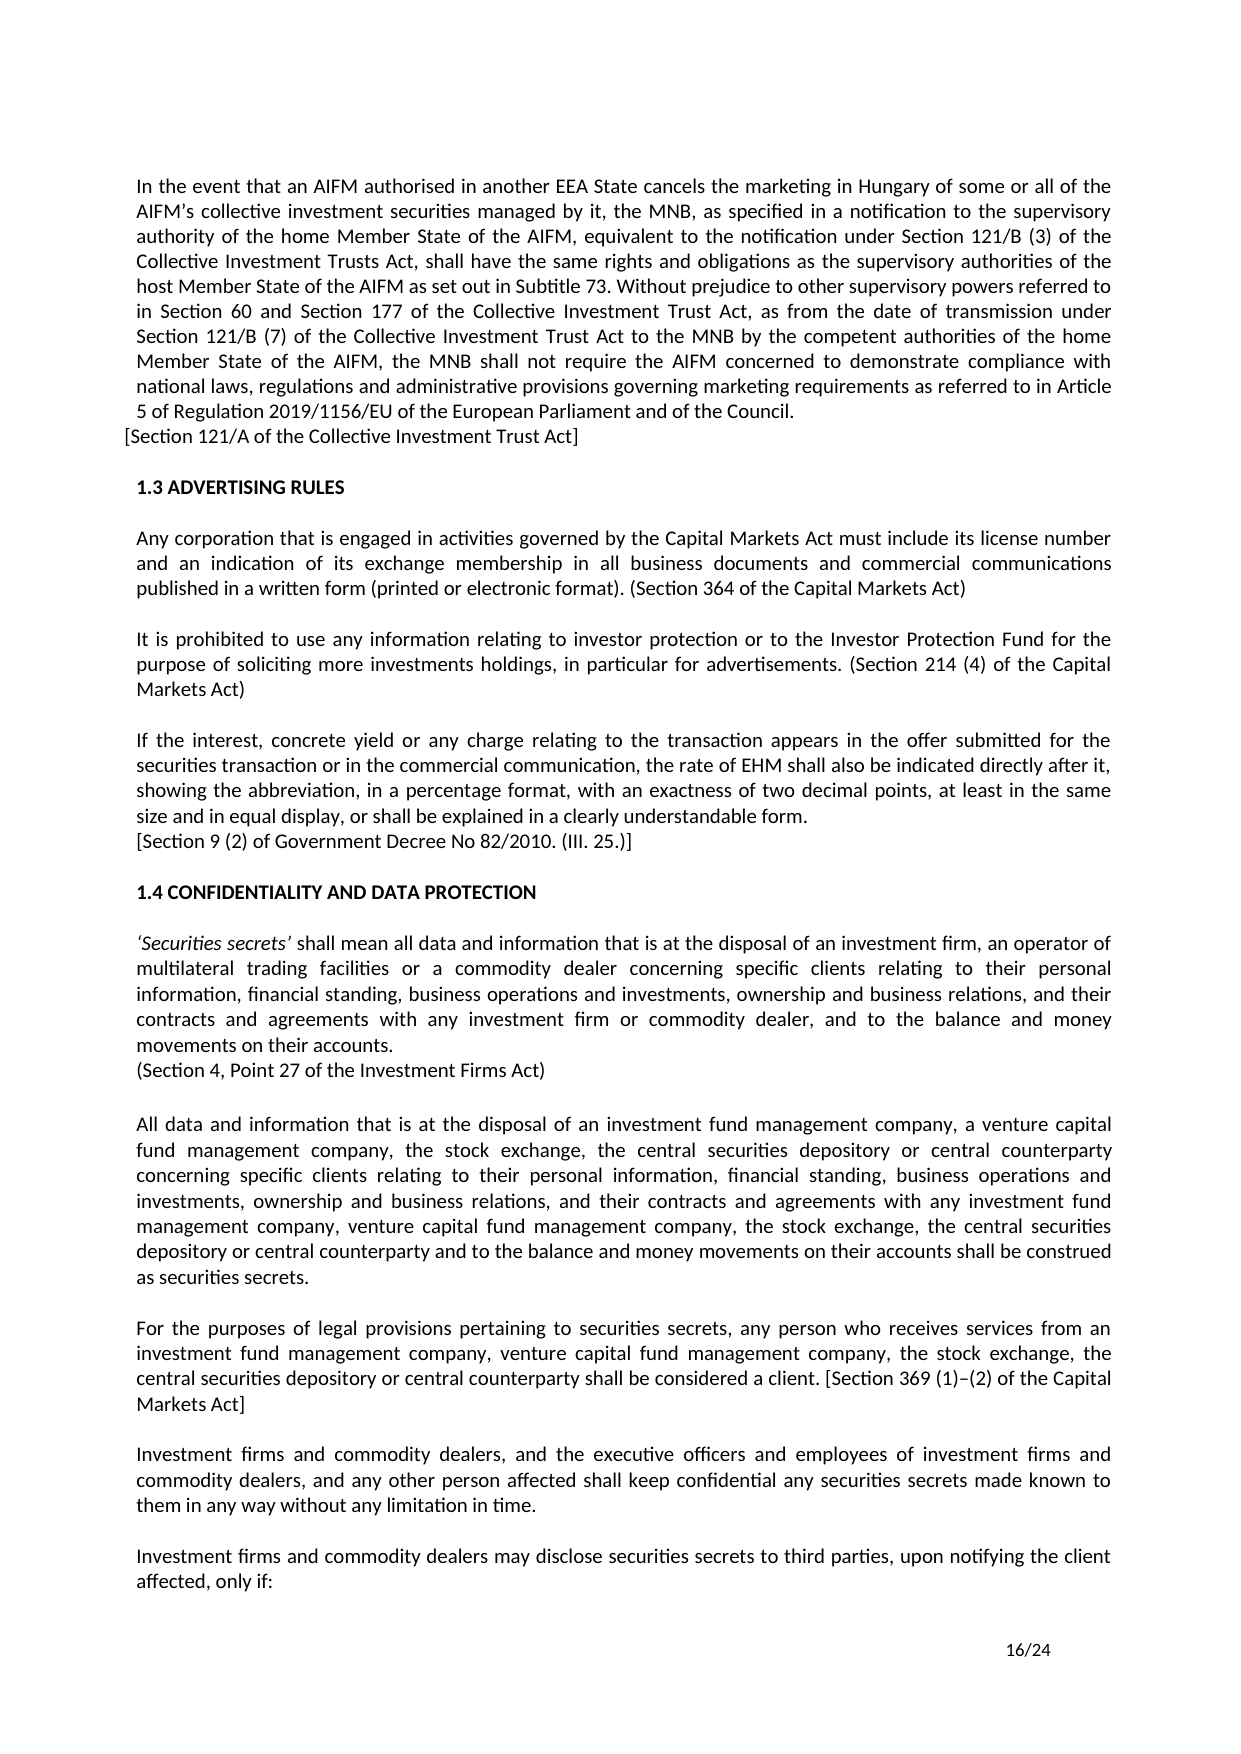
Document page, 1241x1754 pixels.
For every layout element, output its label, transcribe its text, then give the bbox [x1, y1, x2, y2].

text Investment firms and commodity dealers may disclose securities secrets to third parties, upon notifying the client affected, only if: [136, 1543, 1113, 1594]
text If the interest, concrete yield or any charge relating to the transaction appears in the offer submitted for the securities transaction or in the commercial communication, the rate of EHM shall also be indicated directly after it, showing the abbreviation, in a percentage format, with an exactness of two decimal points, at least in the same size and in equal display, or shall be explained in a clearly understandable form. [136, 728, 1113, 828]
text [Section 9 (2) of Government Decree No 82/2010. (III. 25.)] [136, 828, 1113, 854]
text 1.3 ADVERTISING RULES [136, 474, 1113, 499]
text Any corporation that is engaged in activities governed by the Capital Markets Act must include its license number and an indication of its exchange membership in all business documents and commercial communications published in a written form (printed or electronic format). (Section 364 of the Capital Markets Act) [136, 525, 1113, 601]
text Investment firms and commodity dealers, and the executive officers and employees of investment firms and commodity dealers, and any other person affected shall keep confidential any securities secrets made known to them in any way without any limitation in time. [136, 1442, 1113, 1518]
text ‘Securities secrets’ shall mean all data and information that is at the disposal of an investment firm, an operator of multilateral trading facilities or a commodity dealer concerning specific clients relating to their personal information, financial standing, business operations and investments, ownership and business relations, and their contracts and agreements with any investment firm or commodity dealer, and to the balance and money movements on their accounts. [136, 930, 1113, 1057]
text All data and information that is at the disposal of an investment fund management company, a venture capital fund management company, the stock exchange, the central securities depository or central counterparty concerning specific clients relating to their personal information, financial standing, business operations and investments, ownership and business relations, and their contracts and agreements with any investment fund management company, venture capital fund management company, the stock exchange, the central securities depository or central counterparty and to the balance and money movements on their accounts shall be construed as securities secrets. [136, 1112, 1113, 1289]
text For the purposes of legal provisions pertaining to securities secrets, any person who receives services from an investment fund management company, venture capital fund management company, the stock exchange, the central securities depository or central counterparty shall be considered a client. [Section 369 (1)–(2) of the Capital Markets Act] [136, 1315, 1113, 1416]
text In the event that an AIFM authorised in another EEA State cancels the marketing in Hungary of some or all of the AIFM’s collective investment securities managed by it, the MNB, as specified in a notification to the supervisory authority of the home Member State of the AIFM, equivalent to the notification under Section 121/B (3) of the Collective Investment Trusts Act, shall have the same rights and obligations as the supervisory authorities of the host Member State of the AIFM as set out in Subtitle 73. Without prejudice to other supervisory powers referred to in Section 60 and Section 177 of the Collective Investment Trust Act, as from the date of transmission under Section 121/B (7) of the Collective Investment Trust Act to the MNB by the competent authorities of the home Member State of the AIFM, the MNB shall not require the AIFM concerned to demonstrate compliance with national laws, regulations and administrative provisions governing marketing requirements as referred to in Article 5 of Regulation 2019/1156/EU of the European Parliament and of the Council. [136, 173, 1113, 423]
text [Section 121/A of the Collective Investment Trust Act] [124, 423, 1113, 449]
text (Section 4, Point 27 of the Investment Firms Act) [136, 1057, 1113, 1082]
text 1.4 CONFIDENTIALITY AND DATA PROTECTION [136, 879, 1113, 904]
text It is prohibited to use any information relating to investor protection or to the Investor Protection Fund for the purpose of soliciting more investments holdings, in particular for advertisements. (Section 214 (4) of the Capital Markets Act) [136, 626, 1113, 701]
